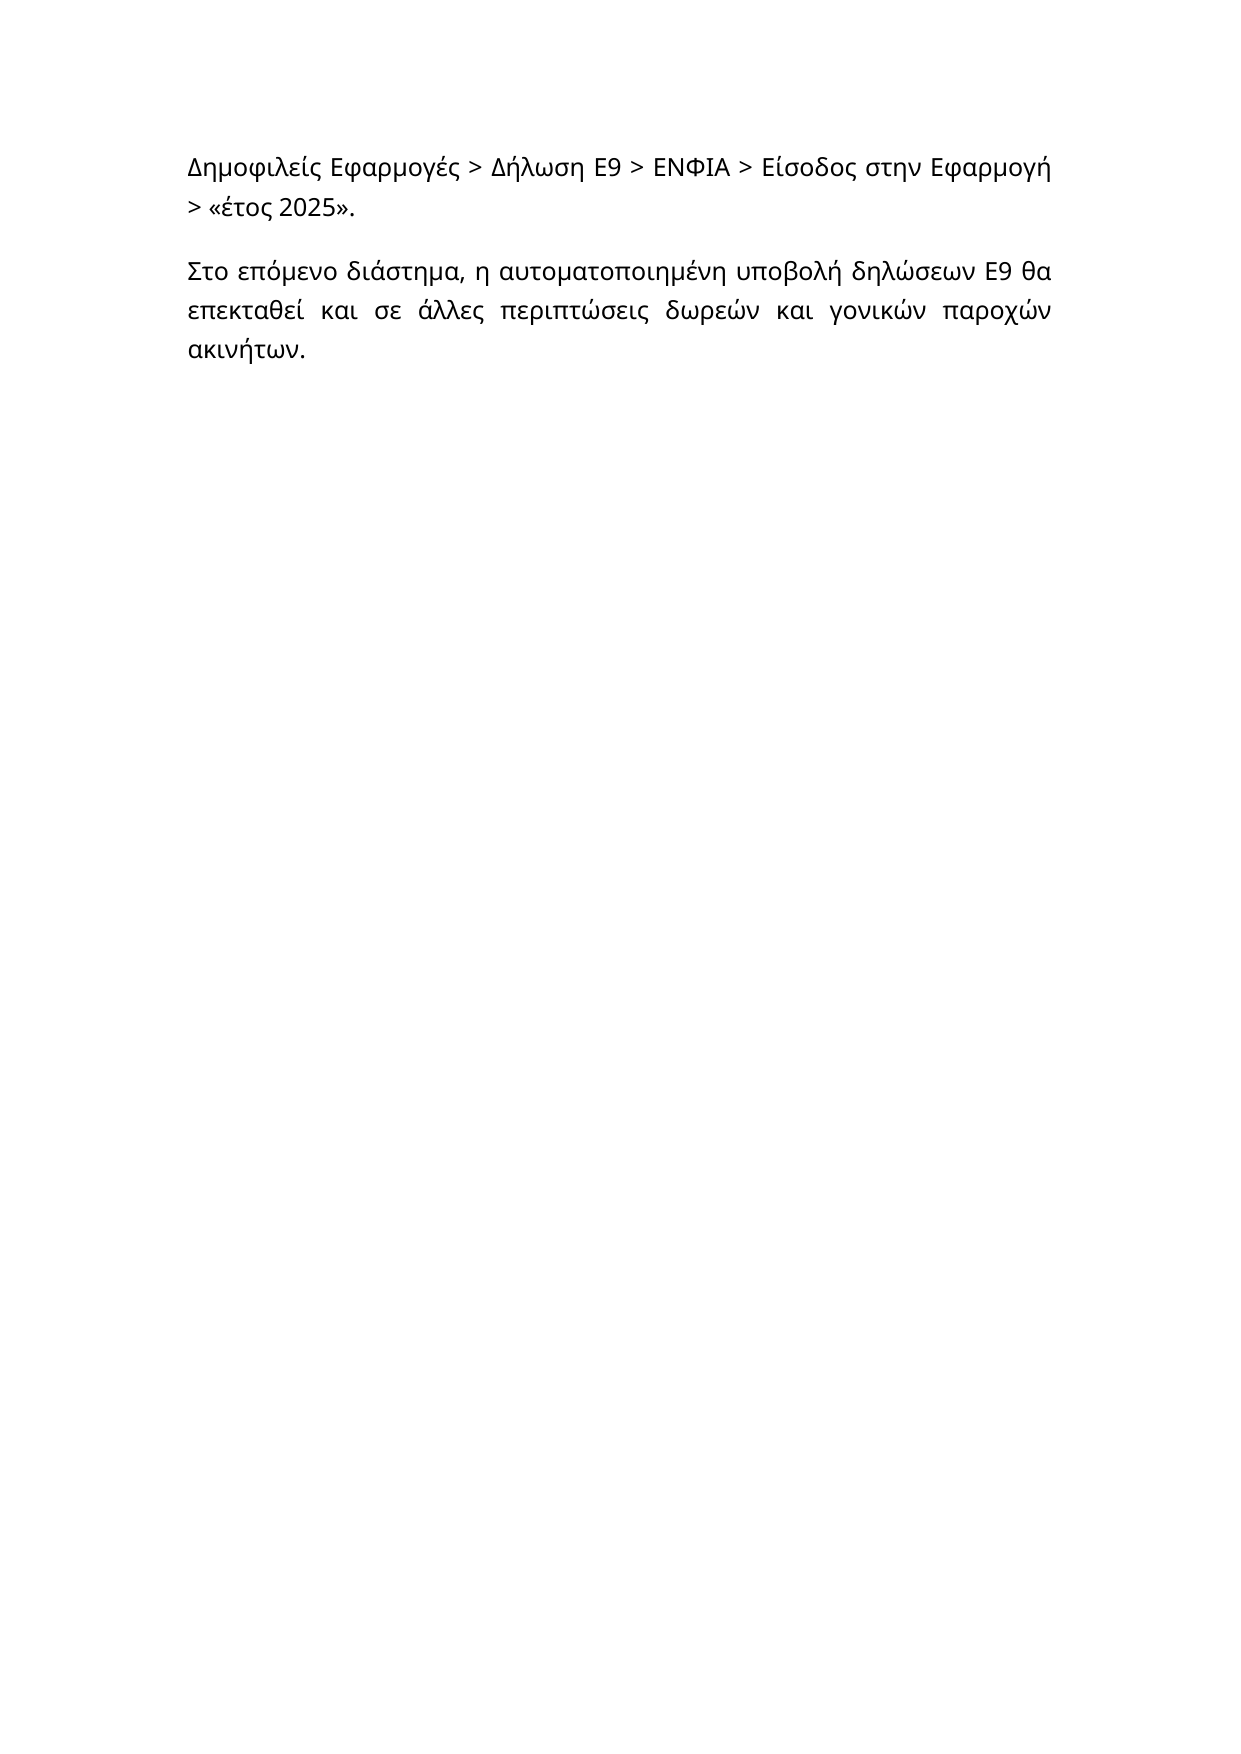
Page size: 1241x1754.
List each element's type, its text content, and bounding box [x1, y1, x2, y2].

text Στο επόμενο διάστημα, η αυτοματοποιημένη υποβολή δηλώσεων Ε9 θα επεκταθεί και σε άλλες περιπτώσεις δωρεών και γονικών παροχών ακινήτων. [187, 253, 1053, 366]
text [187, 150, 1053, 223]
